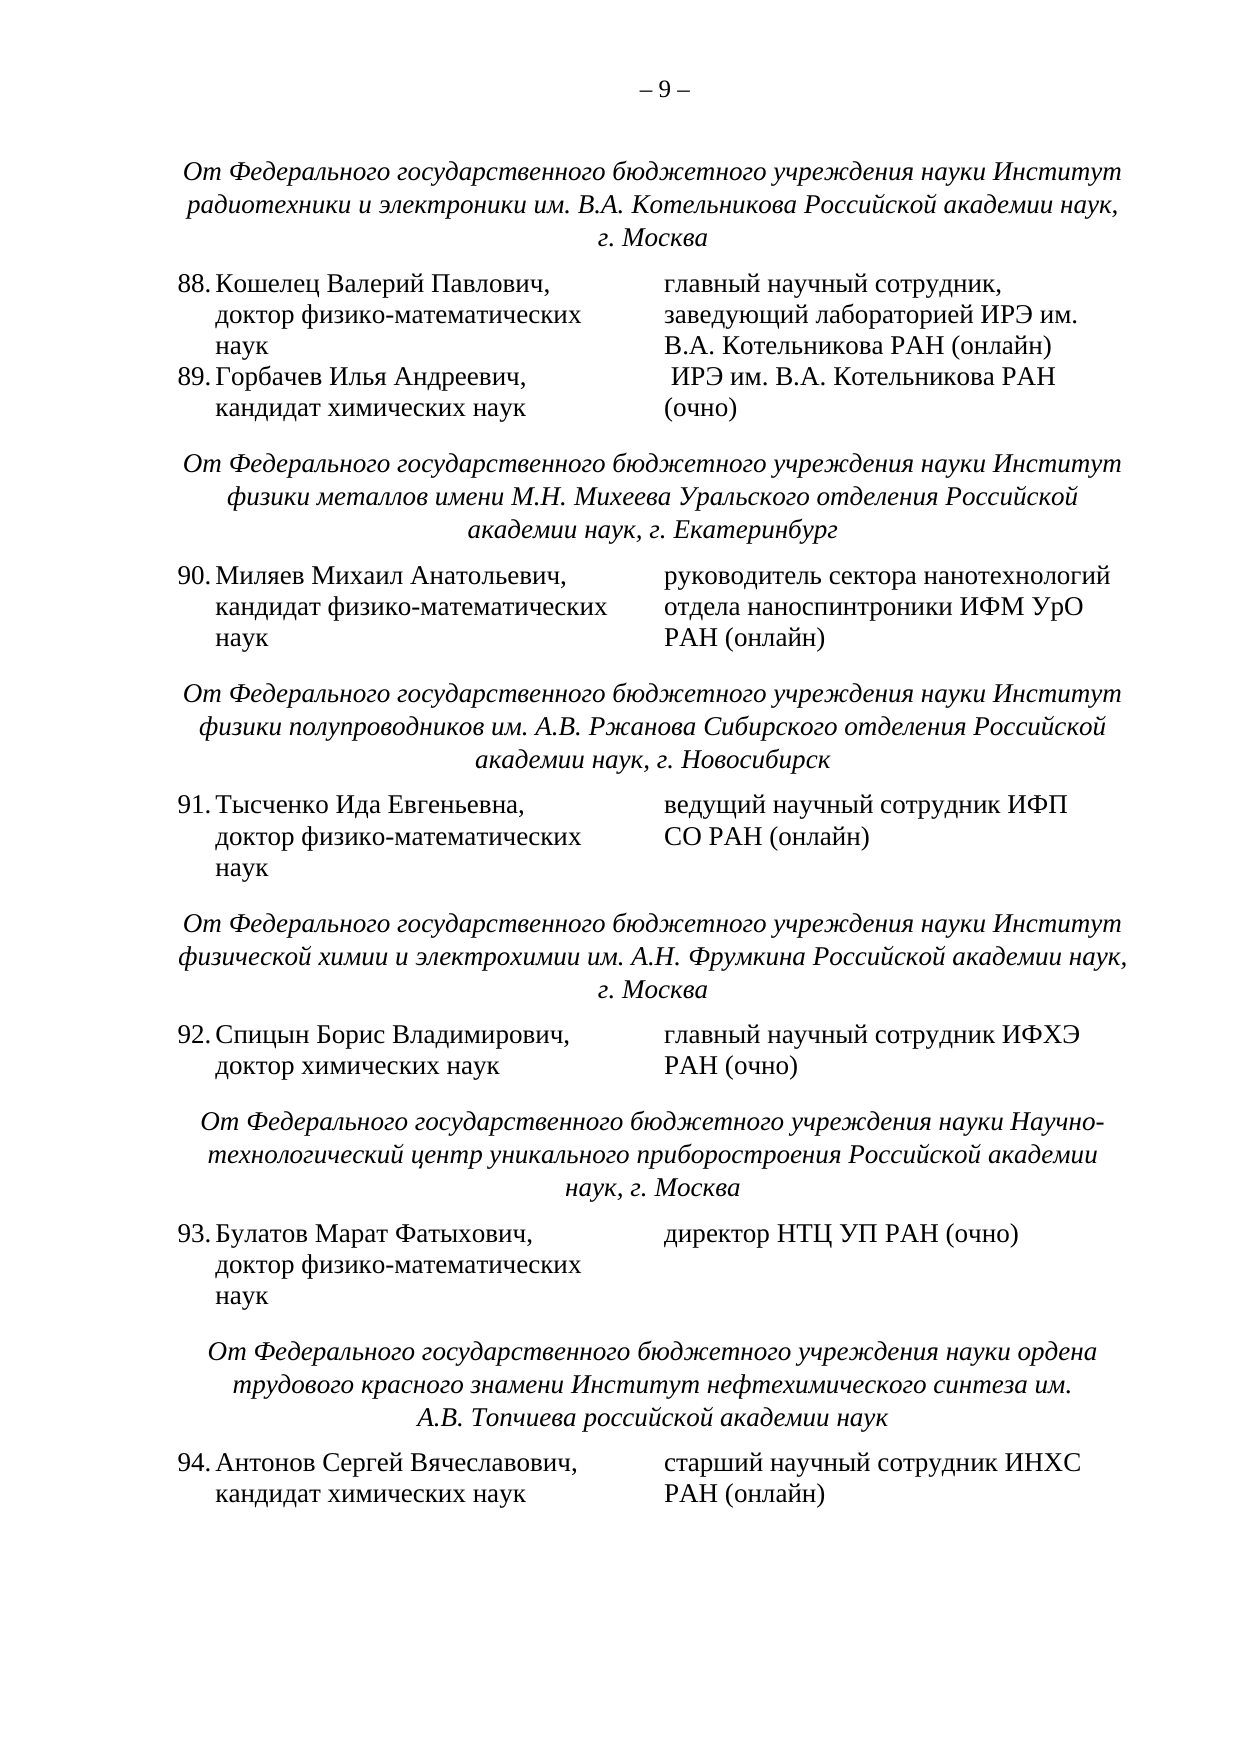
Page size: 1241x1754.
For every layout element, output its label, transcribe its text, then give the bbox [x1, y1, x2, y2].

table_cell Горбачев Илья Андреевич, кандидат химических наук [166, 360, 653, 422]
table_cell От Федерального государственного бюджетного учреждения науки Институт радиотехники и электроники им. В.А. Котельникова Российской академии наук, г. Москва [166, 131, 1139, 267]
table_cell От Федерального государственного бюджетного учреждения науки Научно-технологический центр уникального приборостроения Российской академии наук, г. Москва [166, 1080, 1139, 1217]
table_cell От Федерального государственного бюджетного учреждения науки Институт физической химии и электрохимии им. А.Н. Фрумкина Российской академии наук, г. Москва [166, 882, 1139, 1018]
table_cell старший научный сотрудник ИНХС РАН (онлайн) [653, 1446, 1139, 1509]
table_cell Миляев Михаил Анатольевич, кандидат физико-математических наук [166, 559, 653, 652]
table_cell ведущий научный сотрудник ИФП СО РАН (онлайн) [653, 789, 1139, 882]
table_cell директор НТЦ УП РАН (очно) [653, 1217, 1139, 1310]
table_cell руководитель сектора нанотехнологий отдела наноспинтроники ИФМ УрО РАН (онлайн) [653, 559, 1139, 652]
table_cell Спицын Борис Владимирович, доктор химических наук [166, 1018, 653, 1080]
table_cell главный научный сотрудник, заведующий лабораторией ИРЭ им. В.А. Котельникова РАН (онлайн) [653, 267, 1139, 360]
table_cell Тысченко Ида Евгеньевна, доктор физико-математических наук [166, 789, 653, 882]
table_cell ИРЭ им. В.А. Котельникова РАН (очно) [653, 360, 1139, 422]
table_cell главный научный сотрудник ИФХЭ РАН (очно) [653, 1018, 1139, 1080]
table_cell От Федерального государственного бюджетного учреждения науки Институт физики полупроводников им. А.В. Ржанова Сибирского отделения Российской академии наук, г. Новосибирск [166, 652, 1139, 788]
table_cell От Федерального государственного бюджетного учреждения науки ордена трудового красного знамени Институт нефтехимического синтеза им. А.В. Топчиева российской академии наук [166, 1310, 1139, 1446]
table_cell Антонов Сергей Вячеславович, кандидат химических наук [166, 1446, 653, 1509]
table_cell Кошелец Валерий Павлович, доктор физико-математических наук [166, 267, 653, 360]
table_cell От Федерального государственного бюджетного учреждения науки Институт физики металлов имени М.Н. Михеева Уральского отделения Российской академии наук, г. Екатеринбург [166, 423, 1139, 559]
table_cell Булатов Марат Фатыхович, доктор физико-математических наук [166, 1217, 653, 1310]
